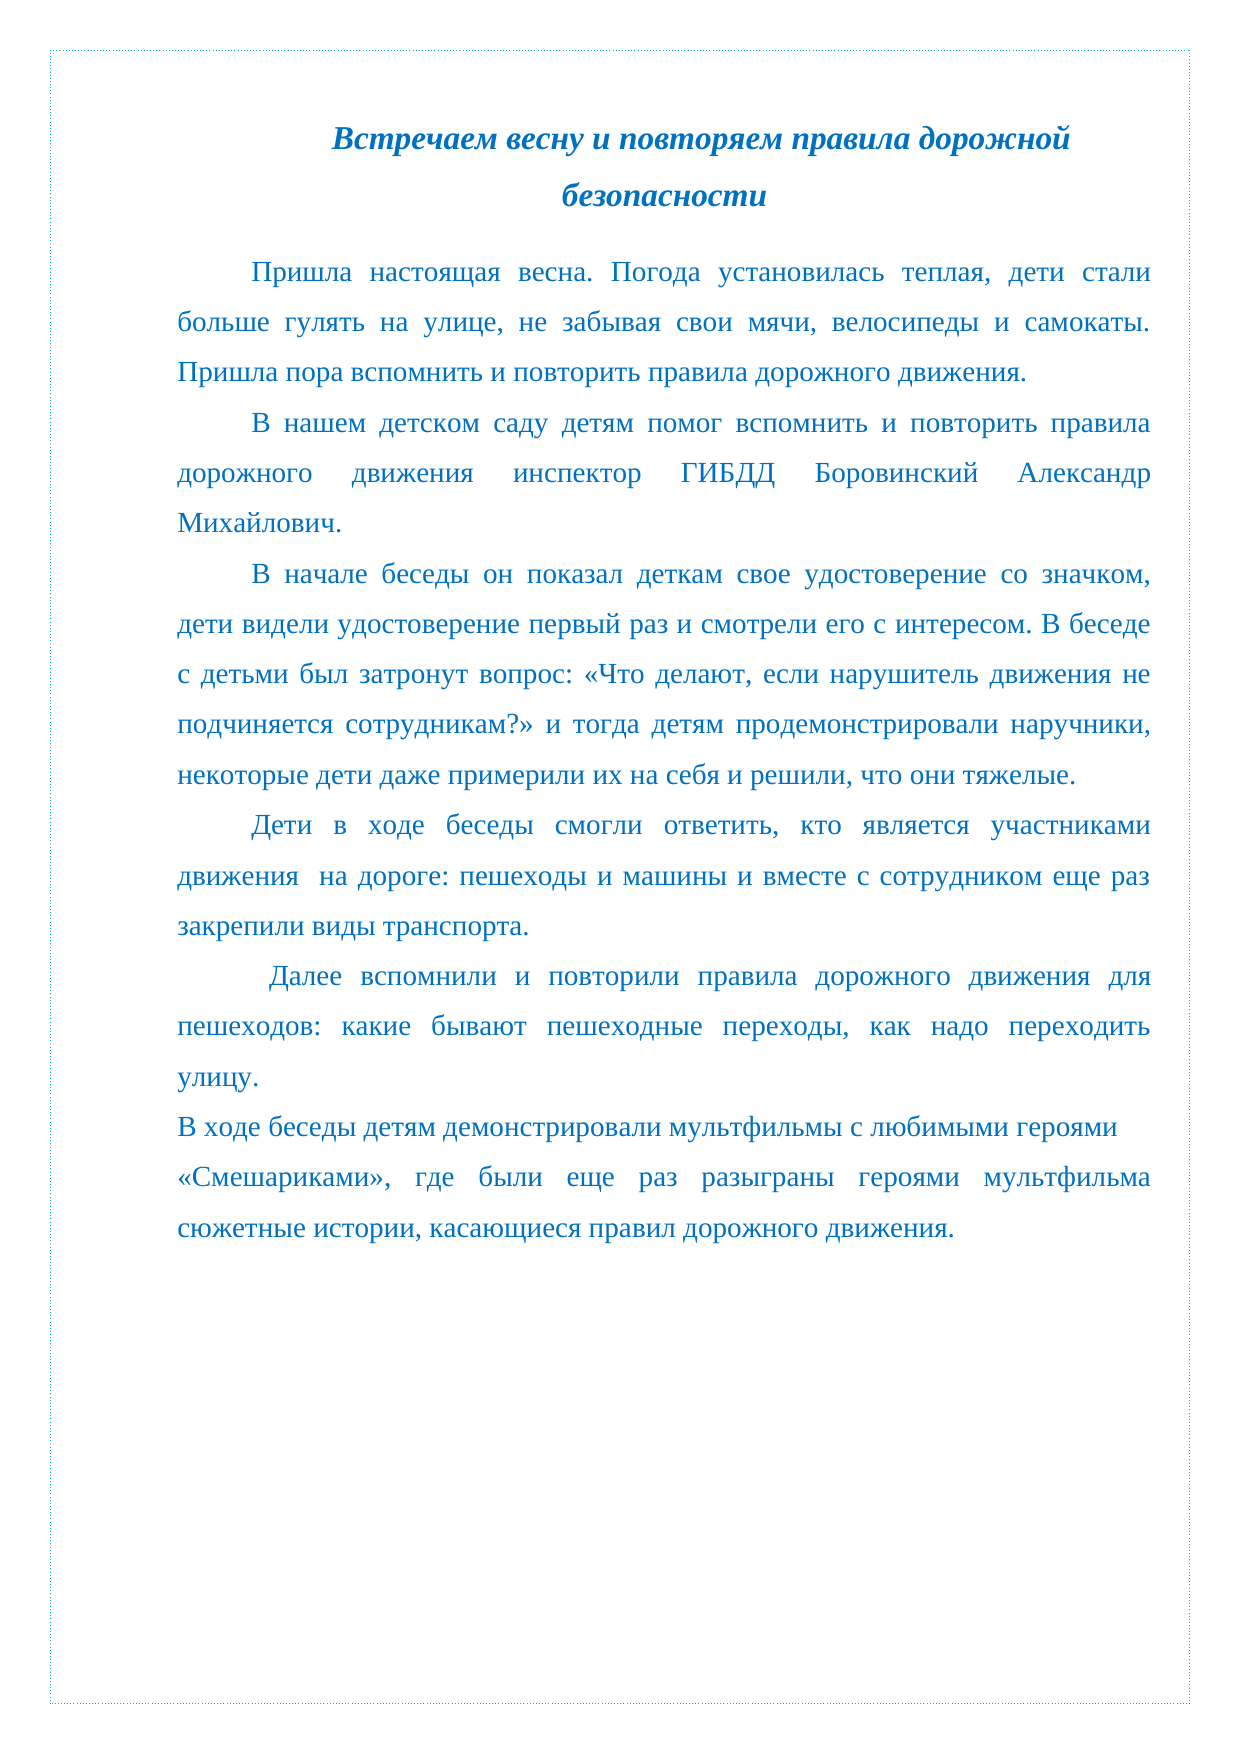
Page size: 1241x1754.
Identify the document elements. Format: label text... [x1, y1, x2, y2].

text «Смешариками», где были еще раз разыграны героями мультфильма сюжетные истории, касающиеся правил дорожного движения. [177, 1159, 1152, 1243]
text В начале беседы он показал деткам свое удостоверение со значком, дети видели удостоверение первый раз и смотрели его с интересом. В беседе с детьми был затронут вопрос: «Что делают, если нарушитель движения не подчиняется сотрудникам?» и тогда детям продемонстрировали наручники, некоторые дети даже примерили их на себя и решили, что они тяжелые. [177, 556, 1152, 791]
text Встречаем весну и повторяем правила дорожной безопасности [177, 118, 1152, 214]
text В ходе беседы детям демонстрировали мультфильмы с любимыми героями [177, 1109, 1152, 1143]
text Пришла настоящая весна. Погода установилась теплая, дети стали больше гулять на улице, не забывая свои мячи, велосипеды и самокаты. Пришла пора вспомнить и повторить правила дорожного движения. [177, 254, 1152, 388]
text Далее вспомнили и повторили правила дорожного движения для пешеходов: какие бывают пешеходные переходы, как надо переходить улицу. [177, 958, 1152, 1092]
text В нашем детском саду детям помог вспомнить и повторить правила дорожного движения инспектор ГИБДД Боровинский Александр Михайлович. [177, 405, 1152, 539]
text Дети в ходе беседы смогли ответить, кто является участниками движения на дороге: пешеходы и машины и вместе с сотрудником еще раз закрепили виды транспорта. [177, 807, 1152, 941]
